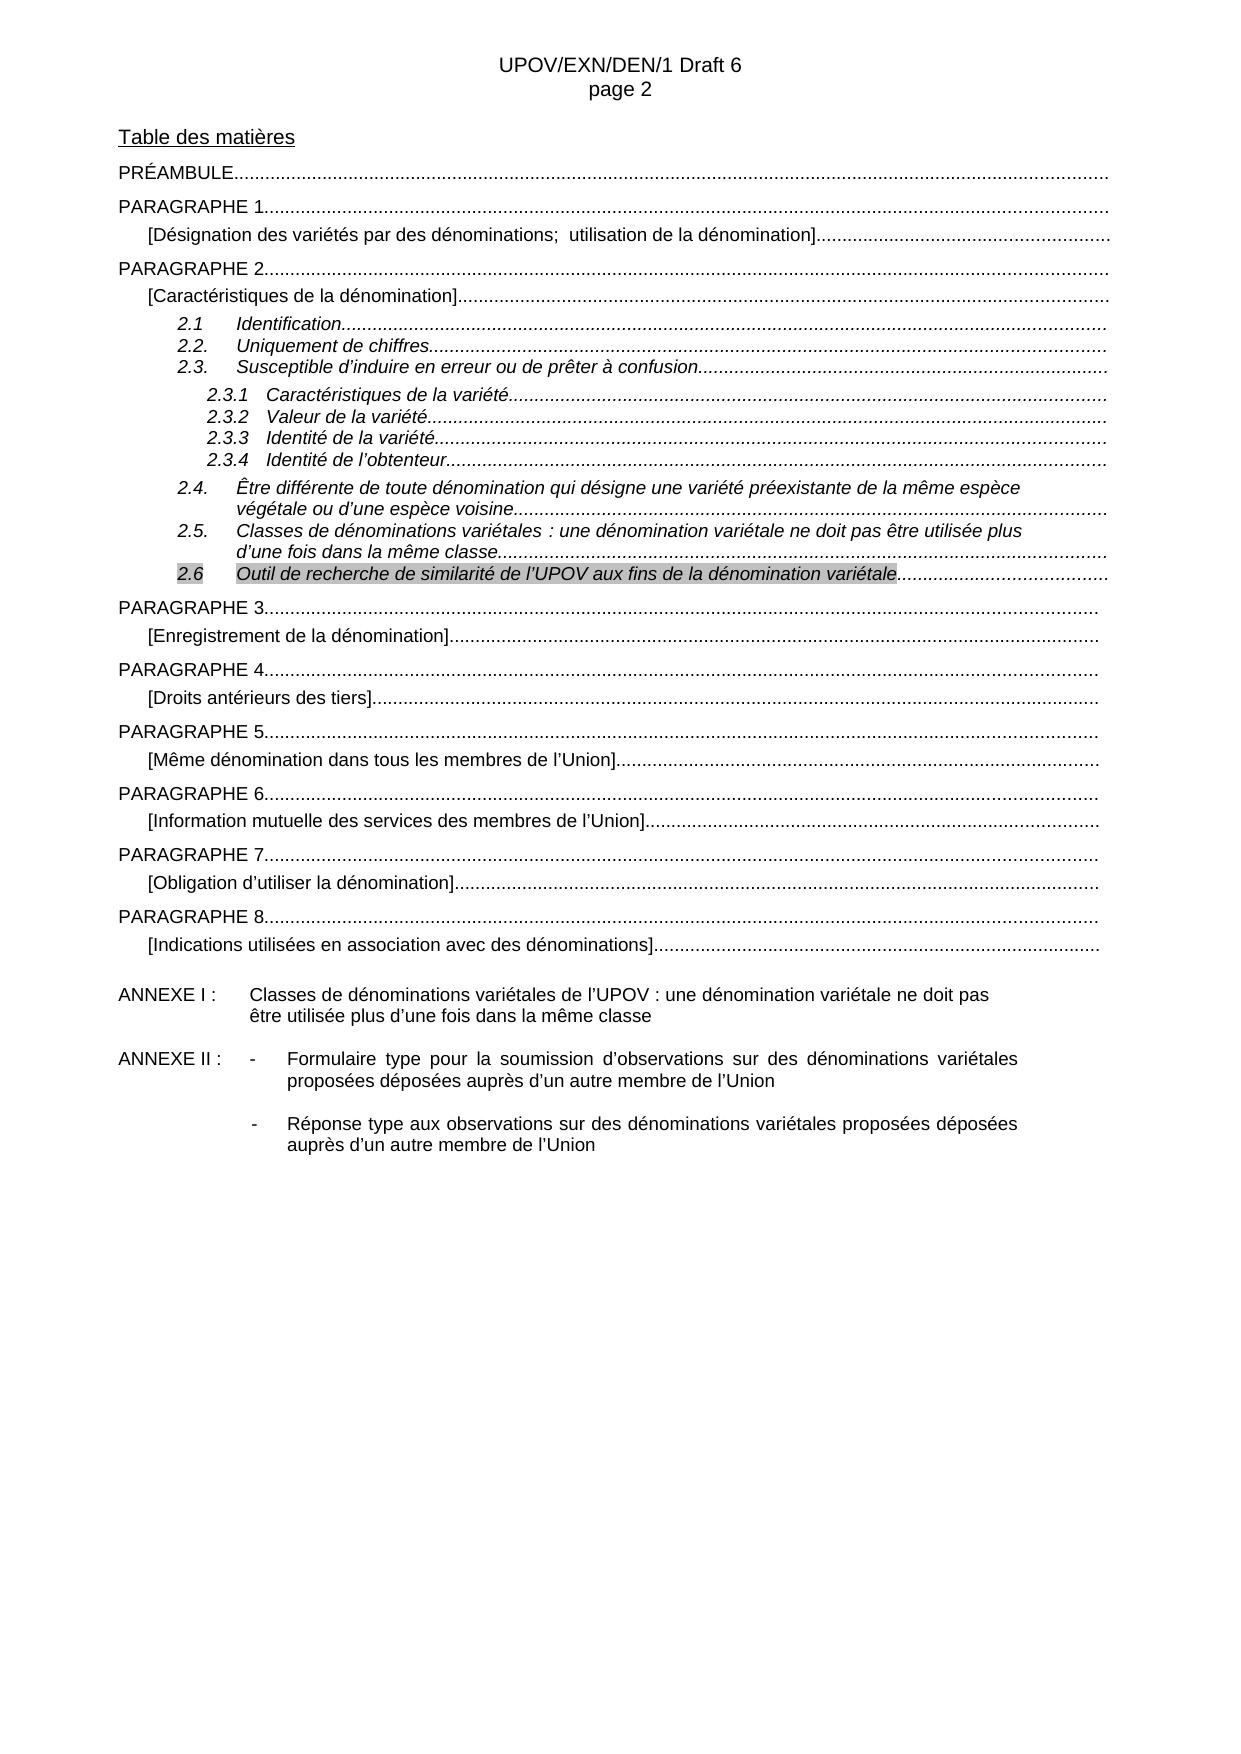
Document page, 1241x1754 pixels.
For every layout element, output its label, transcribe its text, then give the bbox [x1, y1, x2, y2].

text 2.3.2 Valeur de la variété 6 [207, 406, 1033, 427]
text [Enregistrement de la dénomination] 10 [148, 624, 1033, 646]
text Paragraphe 8 16 [118, 906, 974, 928]
text Paragraphe 4 11 [118, 659, 974, 680]
text [Obligation d’utiliser la dénomination] 15 [148, 872, 1033, 894]
text [Indications utilisées en association avec des dénominations] 16 [148, 934, 1033, 956]
text ANNEXE I : Classes de dénominations variétales de l’UPOV : une dénomination variétale ne doit pas être utilisée plus d’une fois dans la même classe [118, 983, 989, 1026]
text 2.1 Identification 5 [177, 313, 1033, 334]
text 2.3.4 Identité de l’obtenteur 8 [207, 449, 1033, 470]
text 2.4. Être différente de toute dénomination qui désigne une variété préexistante de la même espèce végétale ou d’une espèce voisine 8 [177, 476, 1033, 519]
text Paragraphe 3 10 [118, 597, 974, 618]
text 2.3. Susceptible d’induire en erreur ou de prêter à confusion 5 [177, 356, 1033, 378]
text Paragraphe 6 14 [118, 782, 974, 804]
text 2.3.1 Caractéristiques de la variété 5 [207, 384, 1033, 406]
text 2.2. Uniquement de chiffres 5 [177, 334, 1033, 356]
text [Même dénomination dans tous les membres de l’Union] 13 [148, 748, 1033, 770]
text Table des matières [118, 125, 1122, 149]
text [Caractéristiques de la dénomination] 5 [148, 285, 1033, 307]
text [Droits antérieurs des tiers] 11 [148, 686, 1033, 708]
text - Réponse type aux observations sur des dénominations variétales proposées déposées auprès d’un autre membre de l’Union [240, 1113, 1018, 1156]
text 2.5. Classes de dénominations variétales : une dénomination variétale ne doit pas être utilisée plus d’une fois dans la même classe 8 [177, 519, 1033, 563]
text PRÉAMBULE 3 [118, 161, 974, 183]
text 2.3.3 Identité de la variété 7 [207, 427, 1033, 449]
text ANNEXE II : - Formulaire type pour la soumission d’observations sur des dénominations variétales proposées déposées auprès d’un autre membre de l’Union [118, 1048, 1018, 1091]
text Paragraphe 2 5 [118, 257, 974, 279]
text Paragraphe 5 13 [118, 721, 974, 742]
text [Désignation des variétés par des dénominations; utilisation de la dénomination] 4 [148, 223, 1033, 245]
text [Information mutuelle des services des membres de l’Union] 14 [148, 810, 1033, 832]
text Paragraphe 7 15 [118, 844, 974, 866]
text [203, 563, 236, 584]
text Paragraphe 1 4 [118, 196, 974, 217]
